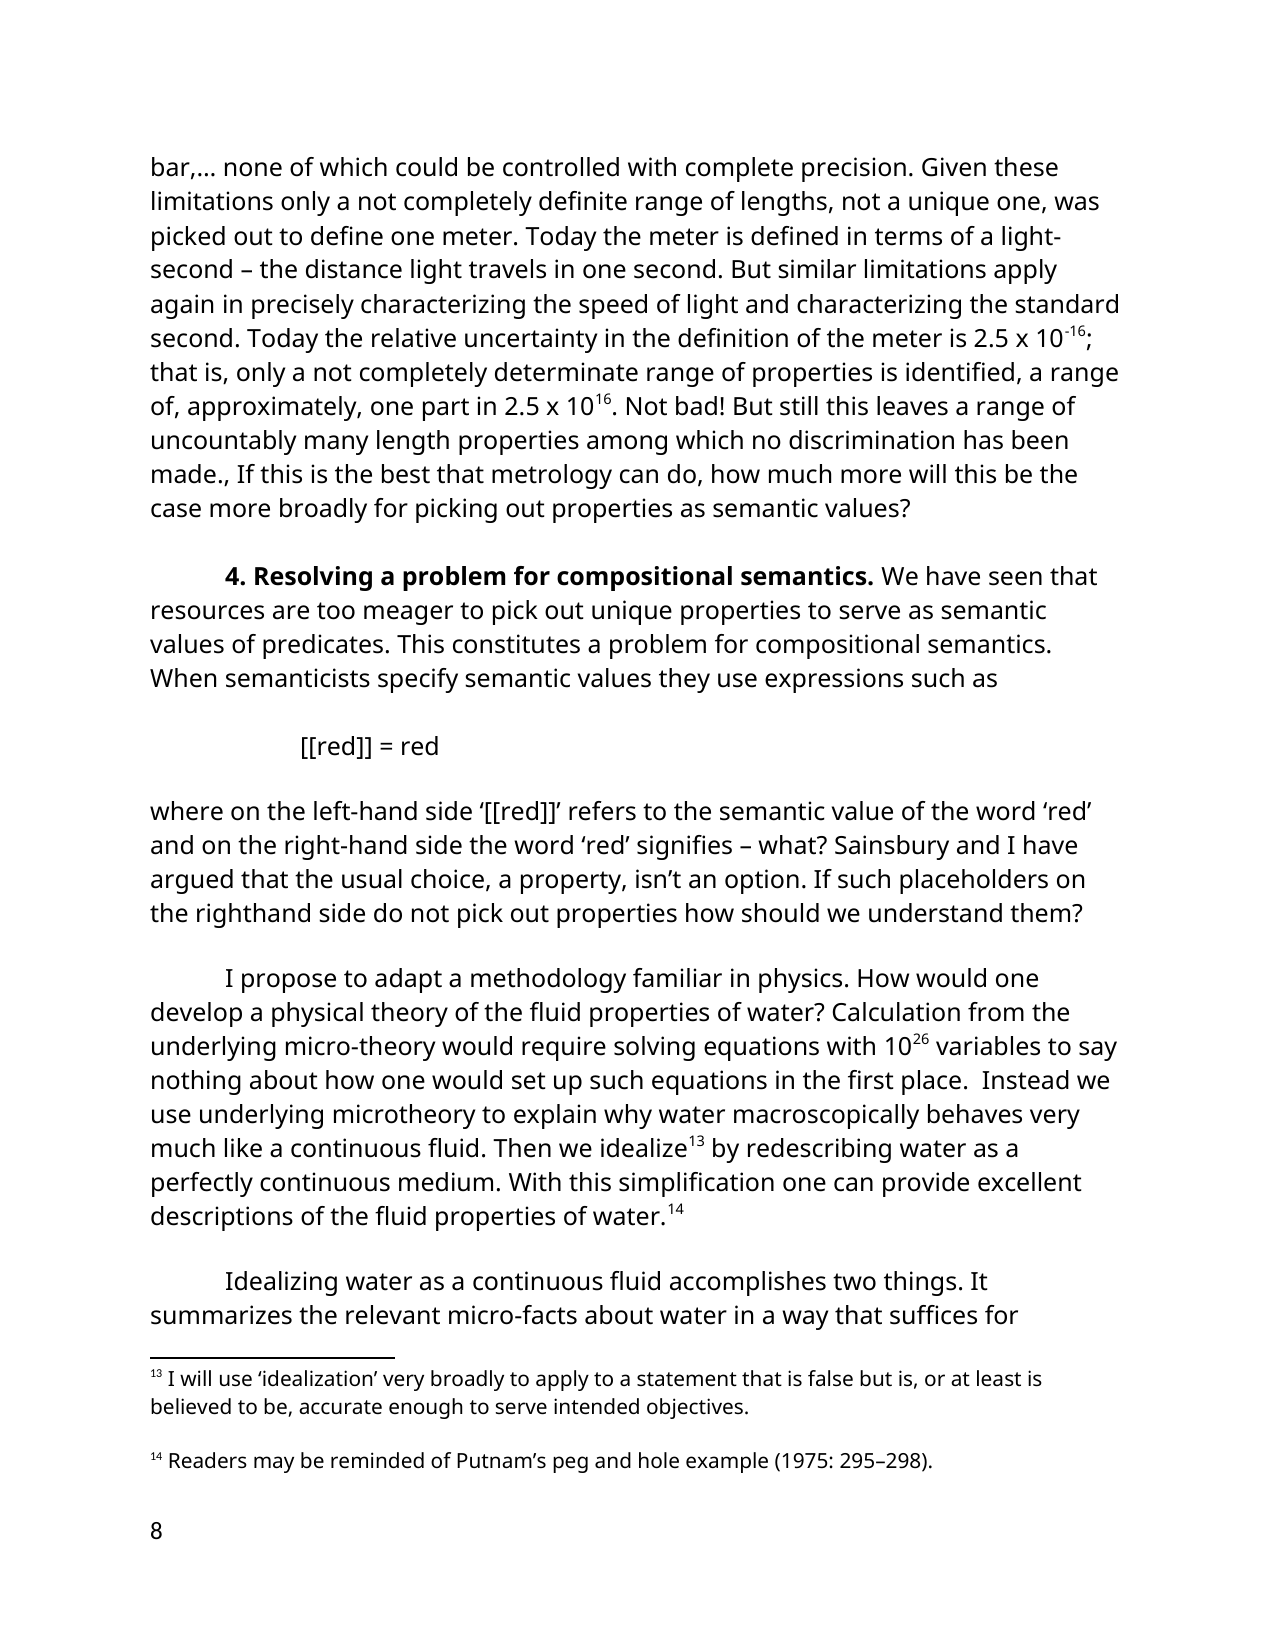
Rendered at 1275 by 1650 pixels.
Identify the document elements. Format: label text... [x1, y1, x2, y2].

text [[red]] = red [300, 695, 1125, 794]
text where on the left-hand side ‘[[red]]’ refers to the semantic value of the word ‘red’ and on the right-hand side the word ‘red’ signifies – what? Sainsbury and I have argued that the usual choice, a property, isn’t an option. If such placeholders on the righthand side do not pick out properties how should we understand them? [150, 794, 1125, 960]
text I propose to adapt a methodology familiar in physics. How would one develop a physical theory of the fluid properties of water? Calculation from the underlying micro-theory would require solving equations with 1026 variables to say nothing about how one would set up such equations in the first place. Instead we use underlying microtheory to explain why water macroscopically behaves very much like a continuous fluid. Then we idealize by redescribing water as a perfectly continuous medium. With this simplification one can provide excellent descriptions of the fluid properties of water. [150, 960, 1125, 1263]
text 4. Resolving a problem for compositional semantics. We have seen that resources are too meager to pick out unique properties to serve as semantic values of predicates. This constitutes a problem for compositional semantics. When semanticists specify semantic values they use expressions such as [150, 559, 1125, 695]
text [150, 150, 1125, 525]
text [150, 1263, 1125, 1332]
